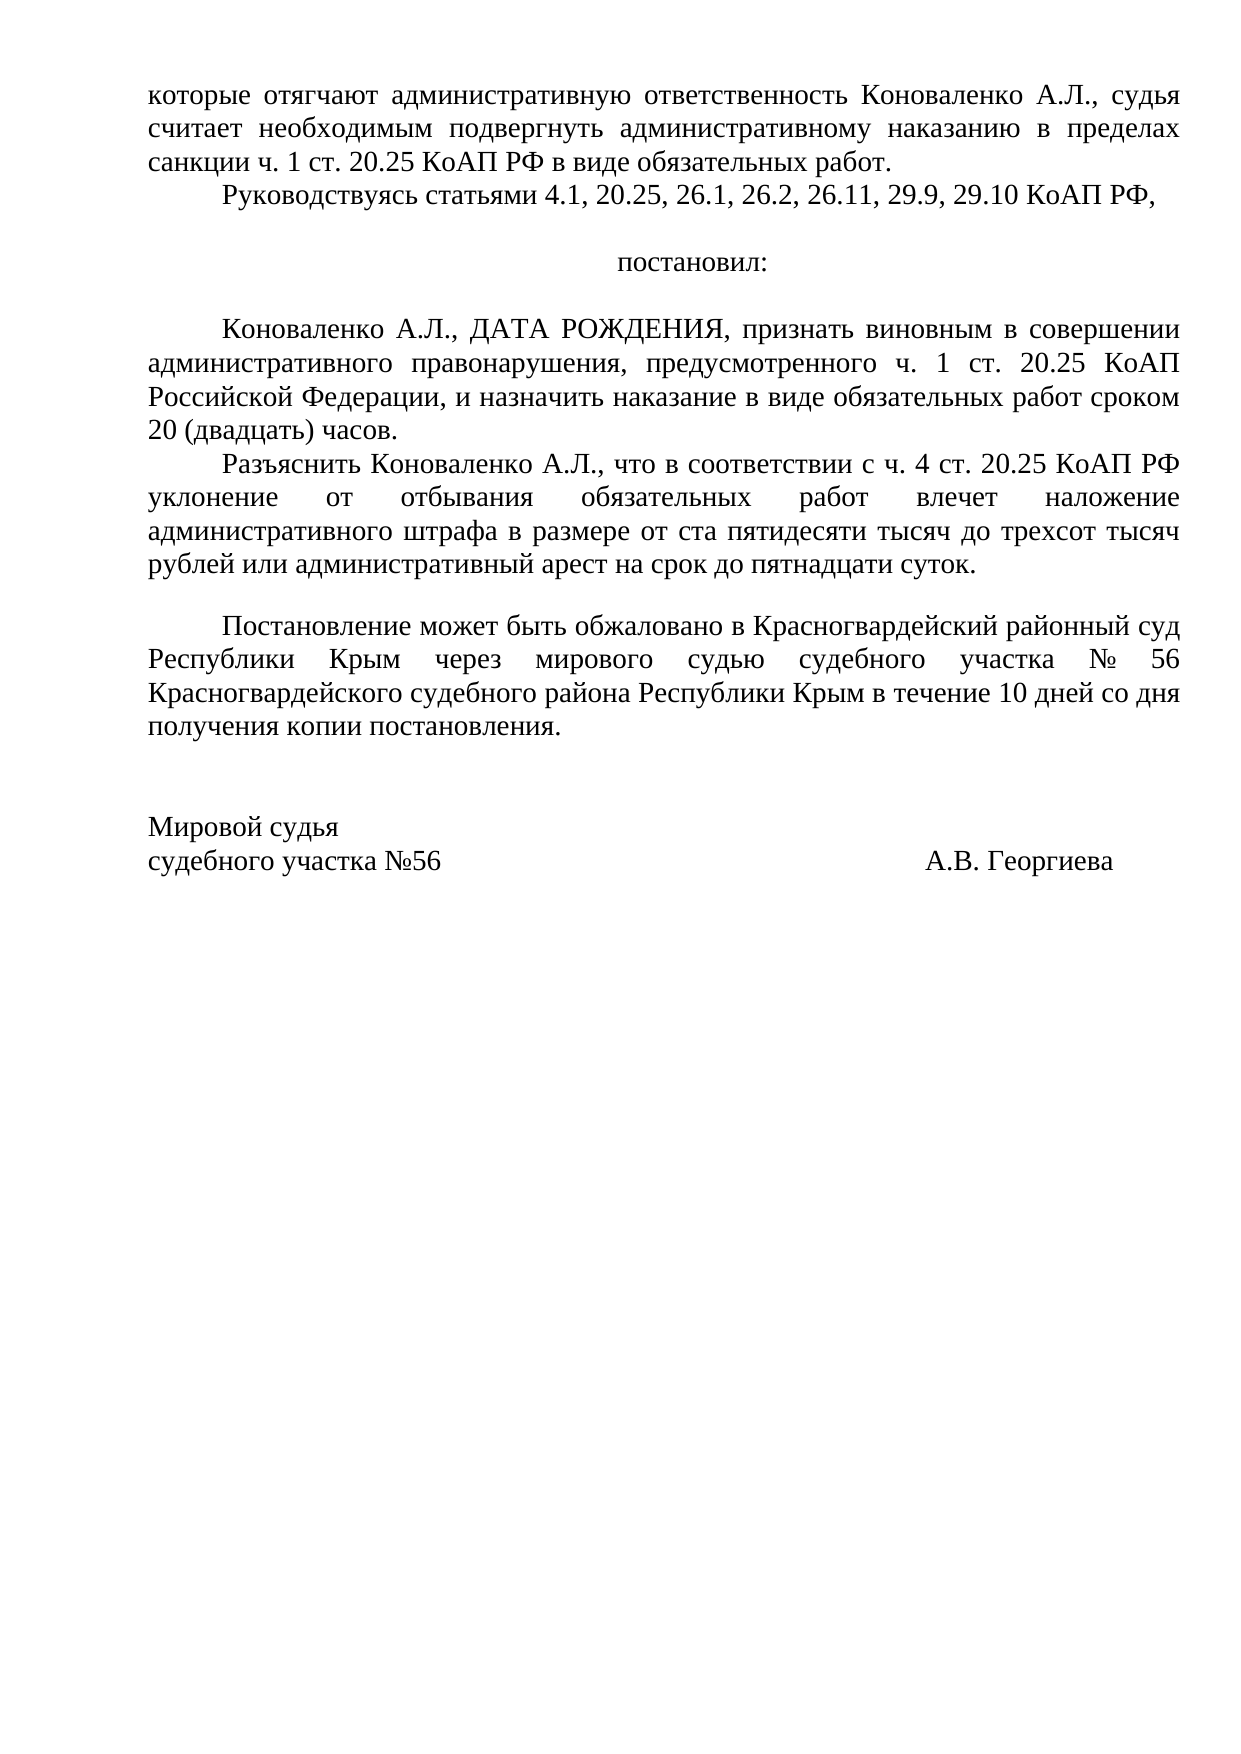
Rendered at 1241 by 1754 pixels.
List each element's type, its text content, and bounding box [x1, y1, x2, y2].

text судебного участка №56 А.В. Георгиева [148, 843, 1181, 876]
text Разъяснить Коноваленко А.Л., что в соответствии с ч. 4 ст. 20.25 КоАП РФ уклонение от отбывания обязательных работ влечет наложение административного штрафа в размере от ста пятидесяти тысяч до трехсот тысяч рублей или административный арест на срок до пятнадцати суток. [148, 446, 1181, 580]
text Постановление может быть обжаловано в Красногвардейский районный суд Республики Крым через мирового судью судебного участка № 56 Красногвардейского судебного района Республики Крым в течение 10 дней со дня получения копии постановления. [148, 608, 1181, 742]
text Коноваленко А.Л., ДАТА РОЖДЕНИЯ, признать виновным в совершении административного правонарушения, предусмотренного ч. 1 ст. 20.25 КоАП Российской Федерации, и назначить наказание в виде обязательных работ сроком 20 (двадцать) часов. [148, 312, 1181, 446]
text Мировой судья [148, 809, 1181, 843]
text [148, 77, 1181, 177]
text Руководствуясь статьями 4.1, 20.25, 26.1, 26.2, 26.11, 29.9, 29.10 КоАП РФ, [148, 177, 1181, 211]
text постановил: [148, 244, 1181, 278]
